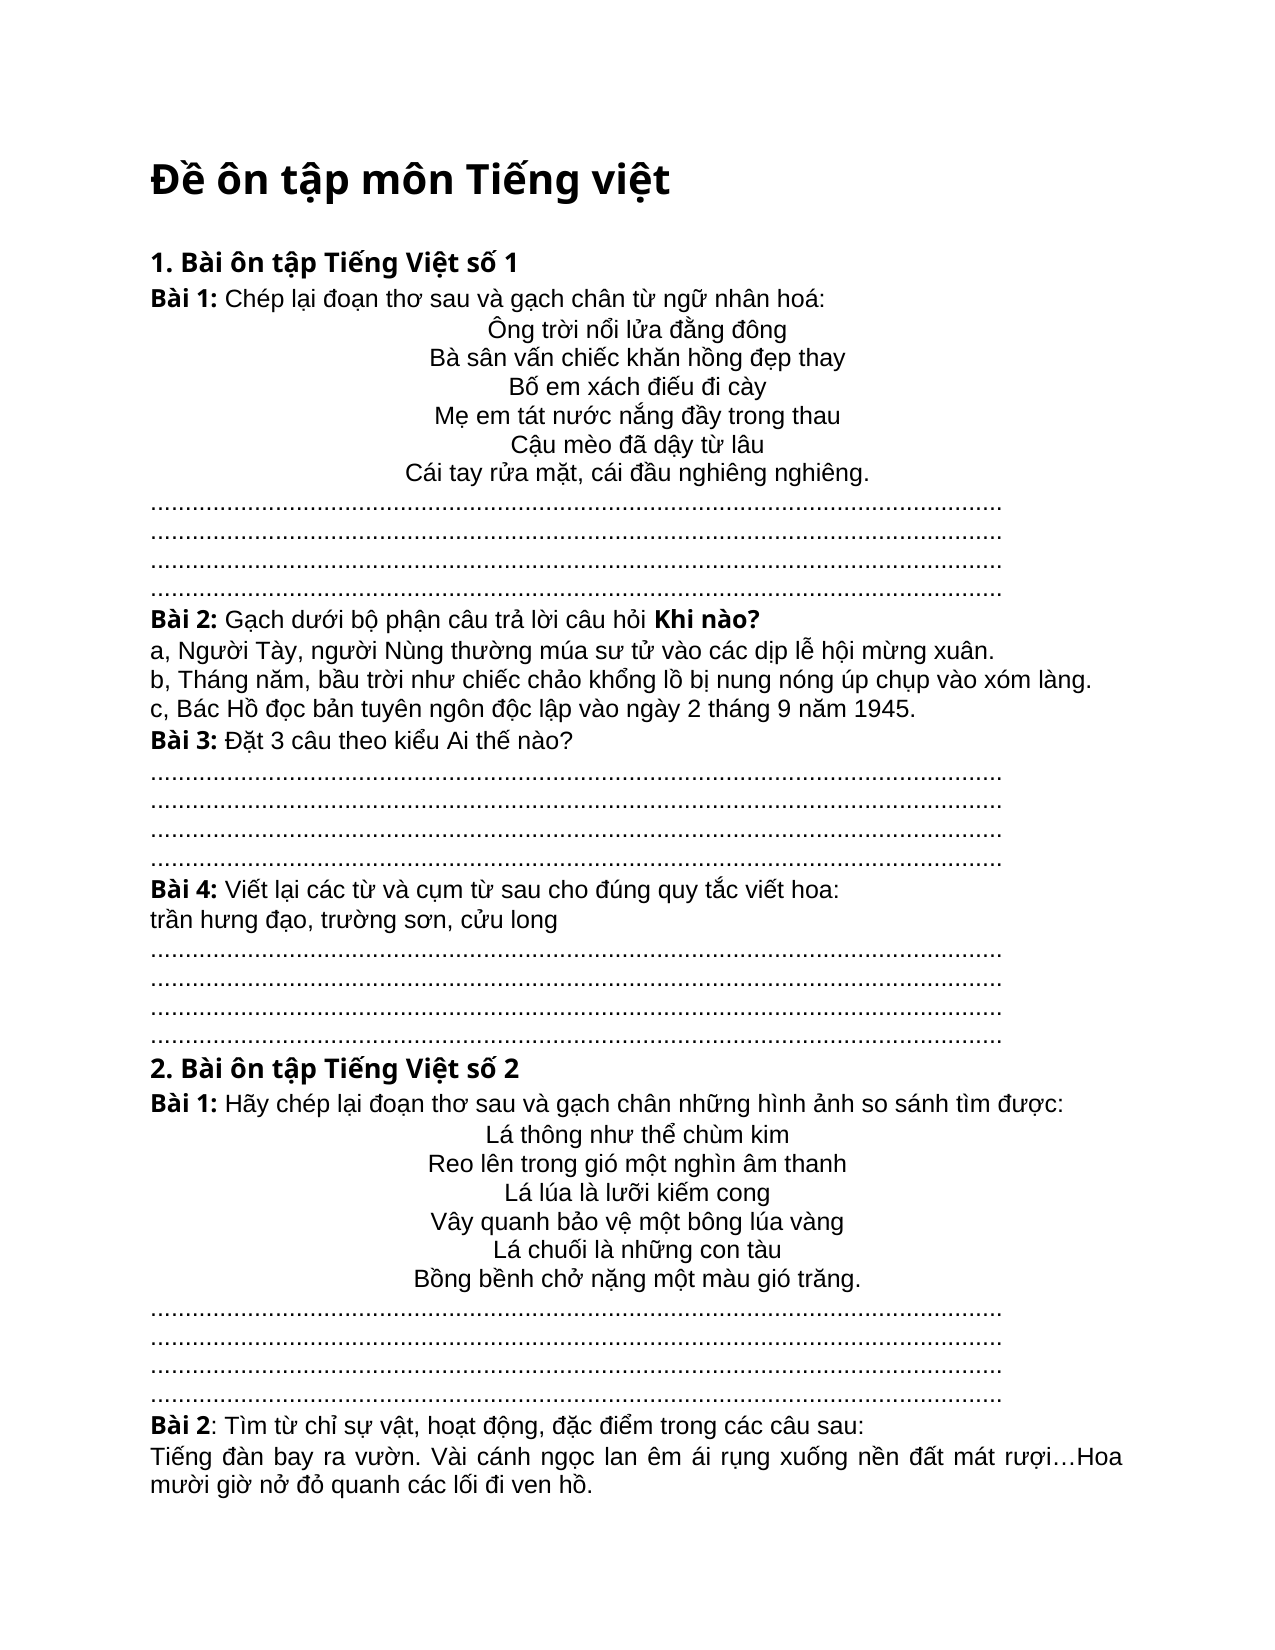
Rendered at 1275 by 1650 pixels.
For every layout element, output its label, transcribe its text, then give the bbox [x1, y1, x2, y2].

text ........................................................................................................................... [150, 573, 1125, 602]
text ........................................................................................................................... [150, 963, 1125, 992]
text Bài 4: Viết lại các từ và cụm từ sau cho đúng quy tắc viết hoa: [150, 871, 1125, 906]
text Bài 3: Đặt 3 câu theo kiểu Ai thế nào? [150, 722, 1125, 756]
text ........................................................................................................................... [150, 516, 1125, 544]
text Tiếng đàn bay ra vườn. Vài cánh ngọc lan êm ái rụng xuống nền đất mát rượi…Hoa mười giờ nở đỏ quanh các lối đi ven hồ. [150, 1442, 1125, 1499]
text Bà sân vấn chiếc khăn hồng đẹp thay [150, 343, 1125, 372]
text a, Người Tày, người Nùng thường múa sư tử vào các dịp lễ hội mừng xuân. [150, 636, 1125, 665]
text b, Tháng năm, bầu trời như chiếc chảo khổng lồ bị nung nóng úp chụp vào xóm làng. [150, 665, 1125, 694]
text Vây quanh bảo vệ một bông lúa vàng [150, 1206, 1125, 1235]
text c, Bác Hồ đọc bản tuyên ngôn độc lập vào ngày 2 tháng 9 năm 1945. [150, 694, 1125, 722]
text ........................................................................................................................... [150, 1379, 1125, 1408]
text Bài 1: Hãy chép lại đoạn thơ sau và gạch chân những hình ảnh so sánh tìm được: [150, 1086, 1125, 1120]
text ........................................................................................................................... [150, 1021, 1125, 1049]
text Cậu mèo đã dậy từ lâu [150, 429, 1125, 458]
text ........................................................................................................................... [150, 814, 1125, 843]
text Ông trời nổi lửa đằng đông [150, 314, 1125, 343]
text Lá lúa là lưỡi kiếm cong [150, 1178, 1125, 1206]
text ........................................................................................................................... [150, 544, 1125, 573]
text ........................................................................................................................... [150, 785, 1125, 814]
text Cái tay rửa mặt, cái đầu nghiêng nghiêng. [150, 458, 1125, 487]
text 2. Bài ôn tập Tiếng Việt số 2 [150, 1049, 1125, 1086]
text ........................................................................................................................... [150, 1293, 1125, 1321]
text Bồng bềnh chở nặng một màu gió trăng. [150, 1264, 1125, 1293]
text ........................................................................................................................... [150, 1321, 1125, 1350]
text Mẹ em tát nước nắng đầy trong thau [150, 401, 1125, 429]
text Bài 2: Gạch dưới bộ phận câu trả lời câu hỏi Khi nào? [150, 602, 1125, 636]
text Đề ôn tập môn Tiếng việt [150, 150, 1125, 207]
text Bố em xách điếu đi cày [150, 372, 1125, 401]
text ........................................................................................................................... [150, 934, 1125, 963]
text 1. Bài ôn tập Tiếng Việt số 1 [150, 244, 1125, 281]
text ........................................................................................................................... [150, 756, 1125, 785]
text Reo lên trong gió một nghìn âm thanh [150, 1149, 1125, 1178]
text ........................................................................................................................... [150, 992, 1125, 1021]
text Lá chuối là những con tàu [150, 1235, 1125, 1264]
text trần hưng đạo, trường sơn, cửu long [150, 906, 1125, 934]
text ........................................................................................................................... [150, 843, 1125, 871]
text Lá thông như thể chùm kim [150, 1120, 1125, 1149]
text ........................................................................................................................... [150, 487, 1125, 516]
text Bài 1: Chép lại đoạn thơ sau và gạch chân từ ngữ nhân hoá: [150, 281, 1125, 314]
text ........................................................................................................................... [150, 1350, 1125, 1379]
text Bài 2: Tìm từ chỉ sự vật, hoạt động, đặc điểm trong các câu sau: [150, 1408, 1125, 1442]
